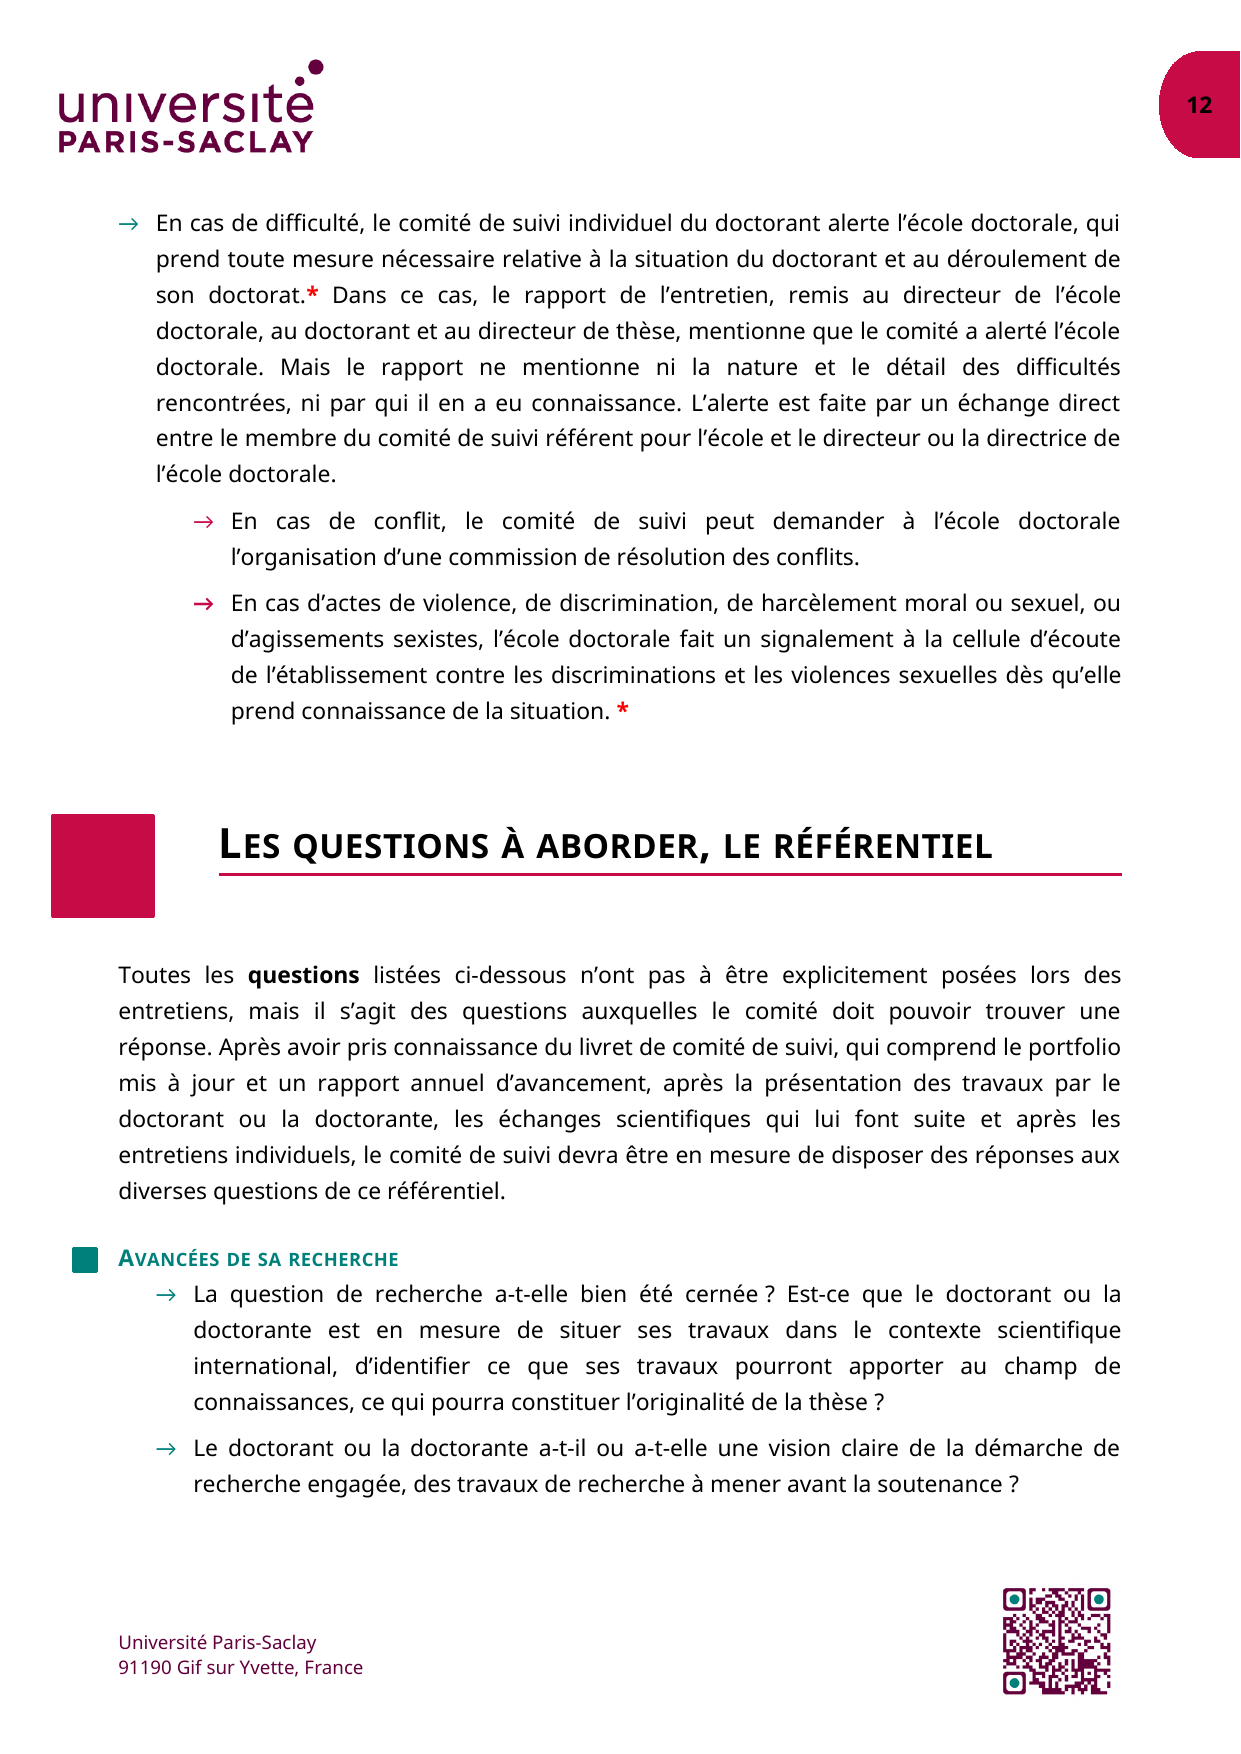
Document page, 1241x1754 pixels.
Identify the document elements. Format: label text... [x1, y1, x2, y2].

picture [42, 40, 339, 166]
subtitle Avancées de sa recherche [118, 1242, 1122, 1273]
text Toutes les questions listées ci-dessous n’ont pas à être explicitement posées lors des entretiens, mais il s’agit des questions auxquelles le comité doit pouvoir trouver une réponse. Après avoir pris connaissance du livret de comité de suivi, qui comprend le portfolio mis à jour et un rapport annuel d’avancement, après la présentation des travaux par le doctorant ou la doctorante, les échanges scientifiques qui lui font suite et après les entretiens individuels, le comité de suivi devra être en mesure de disposer des réponses aux diverses questions de ce référentiel. [118, 959, 1122, 1206]
list En cas d’actes de violence, de discrimination, de harcèlement moral ou sexuel, ou d’agissements sexistes, l’école doctorale fait un signalement à la cellule d’écoute de l’établissement contre les discriminations et les violences sexuelles dès qu’elle prend connaissance de la situation. * [193, 587, 1122, 726]
subtitle Les questions à aborder, le référentiel [218, 814, 1122, 876]
list En cas de conflit, le comité de suivi peut demander à l’école doctorale l’organisation d’une commission de résolution des conflits. [193, 505, 1122, 572]
list Le doctorant ou la doctorante a-t-il ou a-t-elle une vision claire de la démarche de recherche engagée, des travaux de recherche à mener avant la soutenance ? [156, 1432, 1122, 1499]
list En cas de difficulté, le comité de suivi individuel du doctorant alerte l’école doctorale, qui prend toute mesure nécessaire relative à la situation du doctorant et au déroulement de son doctorat.* Dans ce cas, le rapport de l’entretien, remis au directeur de l’école doctorale, au doctorant et au directeur de thèse, mentionne que le comité a alerté l’école doctorale. Mais le rapport ne mentionne ni la nature et le détail des difficultés rencontrées, ni par qui il en a eu connaissance. L’alerte est faite par un échange direct entre le membre du comité de suivi référent pour l’école et le directeur ou la directrice de l’école doctorale. [118, 207, 1122, 489]
list La question de recherche a-t-elle bien été cernée ? Est-ce que le doctorant ou la doctorante est en mesure de situer ses travaux dans le contexte scientifique international, d’identifier ce que ses travaux pourront apporter au champ de connaissances, ce qui pourra constituer l’originalité de la thèse ? [156, 1278, 1122, 1417]
picture [990, 1575, 1123, 1707]
